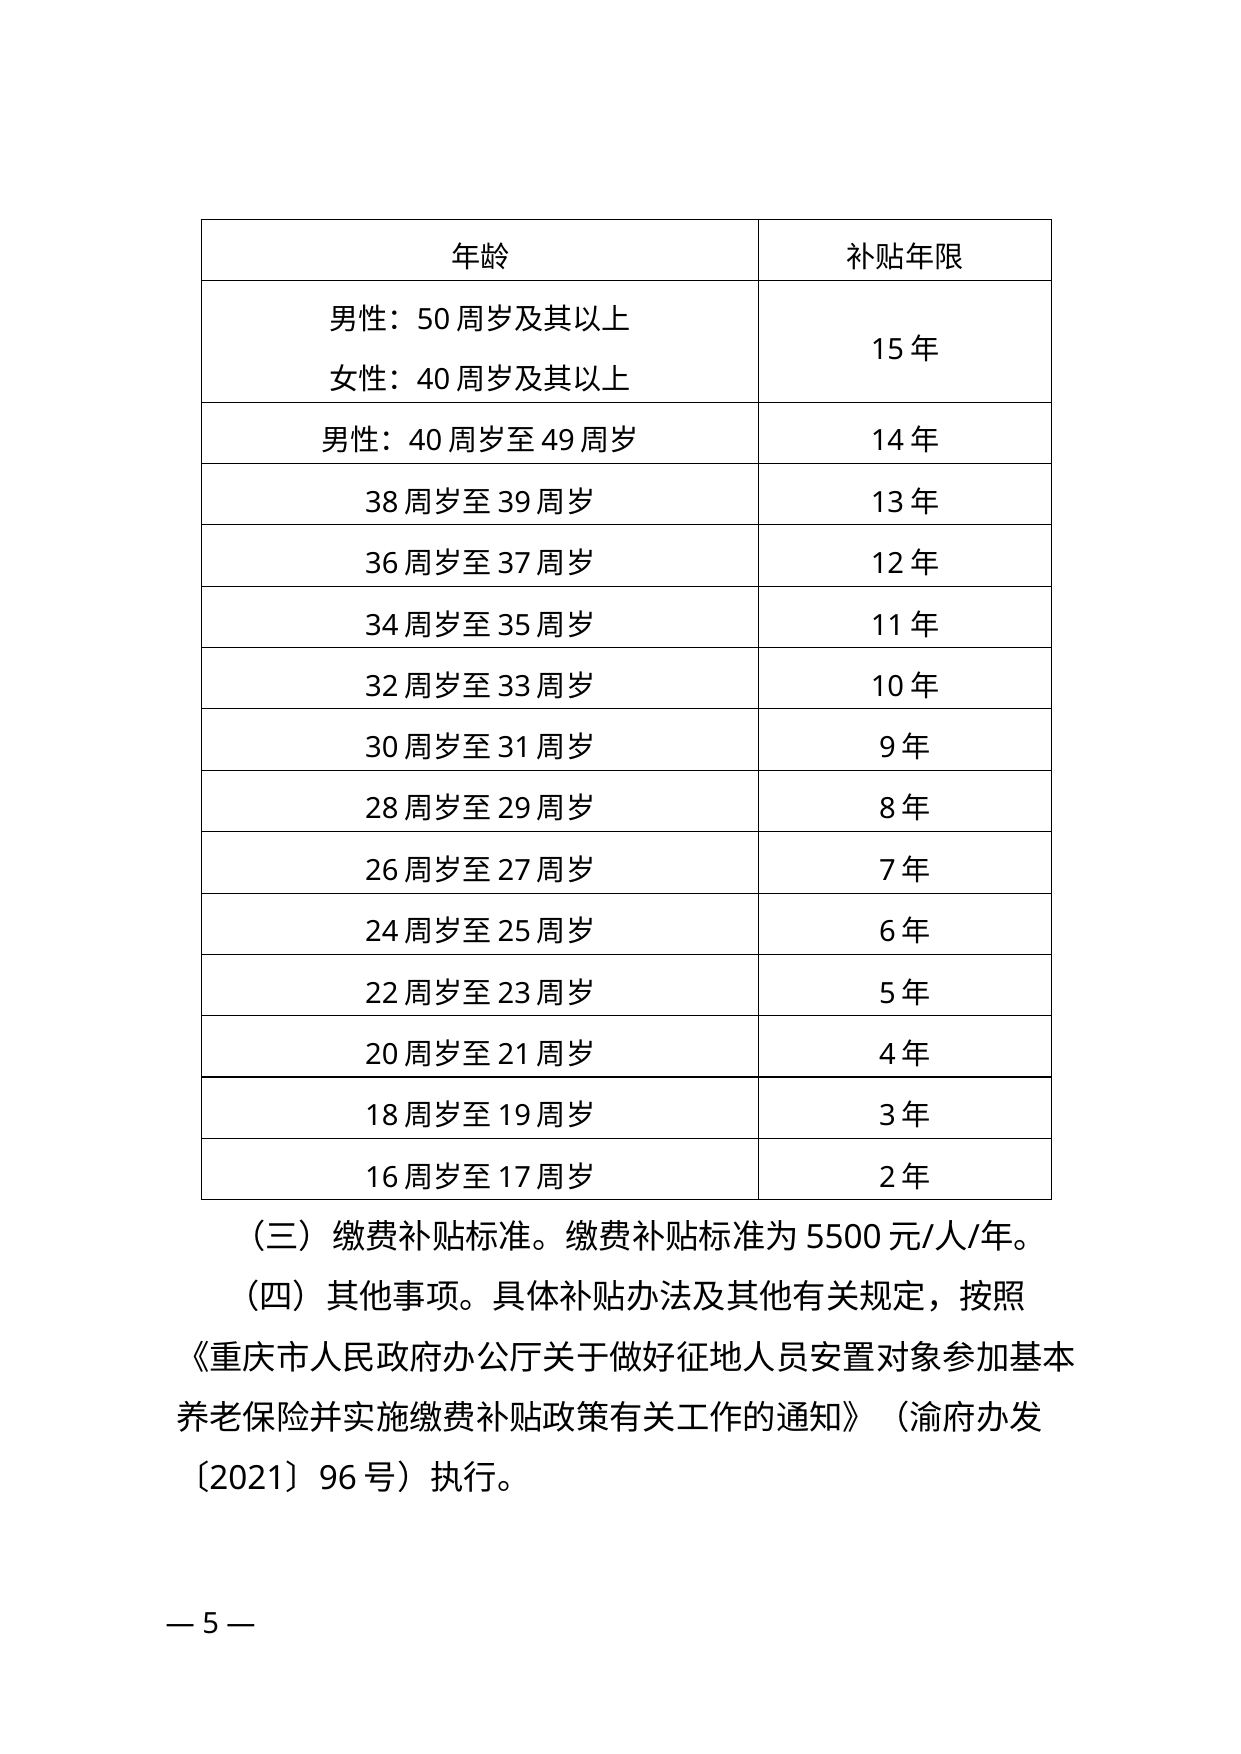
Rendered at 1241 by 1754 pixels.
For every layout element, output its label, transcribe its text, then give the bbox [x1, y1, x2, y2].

table_cell 15年 [759, 281, 1051, 402]
table_cell 38周岁至39周岁 [202, 464, 758, 524]
table_cell 4年 [759, 1016, 1051, 1076]
table_cell 6年 [759, 894, 1051, 954]
table_cell 13年 [759, 464, 1051, 524]
text （四）其他事项。具体补贴办法及其他有关规定，按照《重庆市人民政府办公厅关于做好征地人员安置对象参加基本养老保险并实施缴费补贴政策有关工作的通知》（渝府办发〔2021〕96号）执行。 [176, 1261, 1087, 1502]
table_cell 26周岁至27周岁 [202, 832, 758, 892]
table_cell 36周岁至37周岁 [202, 525, 758, 586]
table_cell 11年 [759, 587, 1051, 647]
table_cell 22周岁至23周岁 [202, 955, 758, 1015]
table_cell 9年 [759, 709, 1051, 770]
table_cell 3年 [759, 1078, 1051, 1138]
table_cell 男性：40周岁至49周岁 [202, 403, 758, 463]
table_cell 12年 [759, 525, 1051, 586]
table_cell 7年 [759, 832, 1051, 892]
table_cell 24周岁至25周岁 [202, 894, 758, 954]
table_cell 32周岁至33周岁 [202, 648, 758, 708]
table_header 年龄 [202, 220, 758, 280]
table_cell 18周岁至19周岁 [202, 1078, 758, 1138]
table_cell 男性：50周岁及其以上 女性：40周岁及其以上 [202, 281, 758, 402]
table_cell 2年 [759, 1139, 1051, 1199]
table_cell 20周岁至21周岁 [202, 1016, 758, 1076]
text （三）缴费补贴标准。缴费补贴标准为5500元/人/年。 [165, 1200, 1087, 1261]
table_cell 34周岁至35周岁 [202, 587, 758, 647]
table_cell 30周岁至31周岁 [202, 709, 758, 770]
table_cell 5年 [759, 955, 1051, 1015]
table_header 补贴年限 [759, 220, 1051, 280]
table_cell 10年 [759, 648, 1051, 708]
table_cell 14年 [759, 403, 1051, 463]
table_cell 16周岁至17周岁 [202, 1139, 758, 1199]
table_cell 28周岁至29周岁 [202, 771, 758, 831]
table_cell 8年 [759, 771, 1051, 831]
